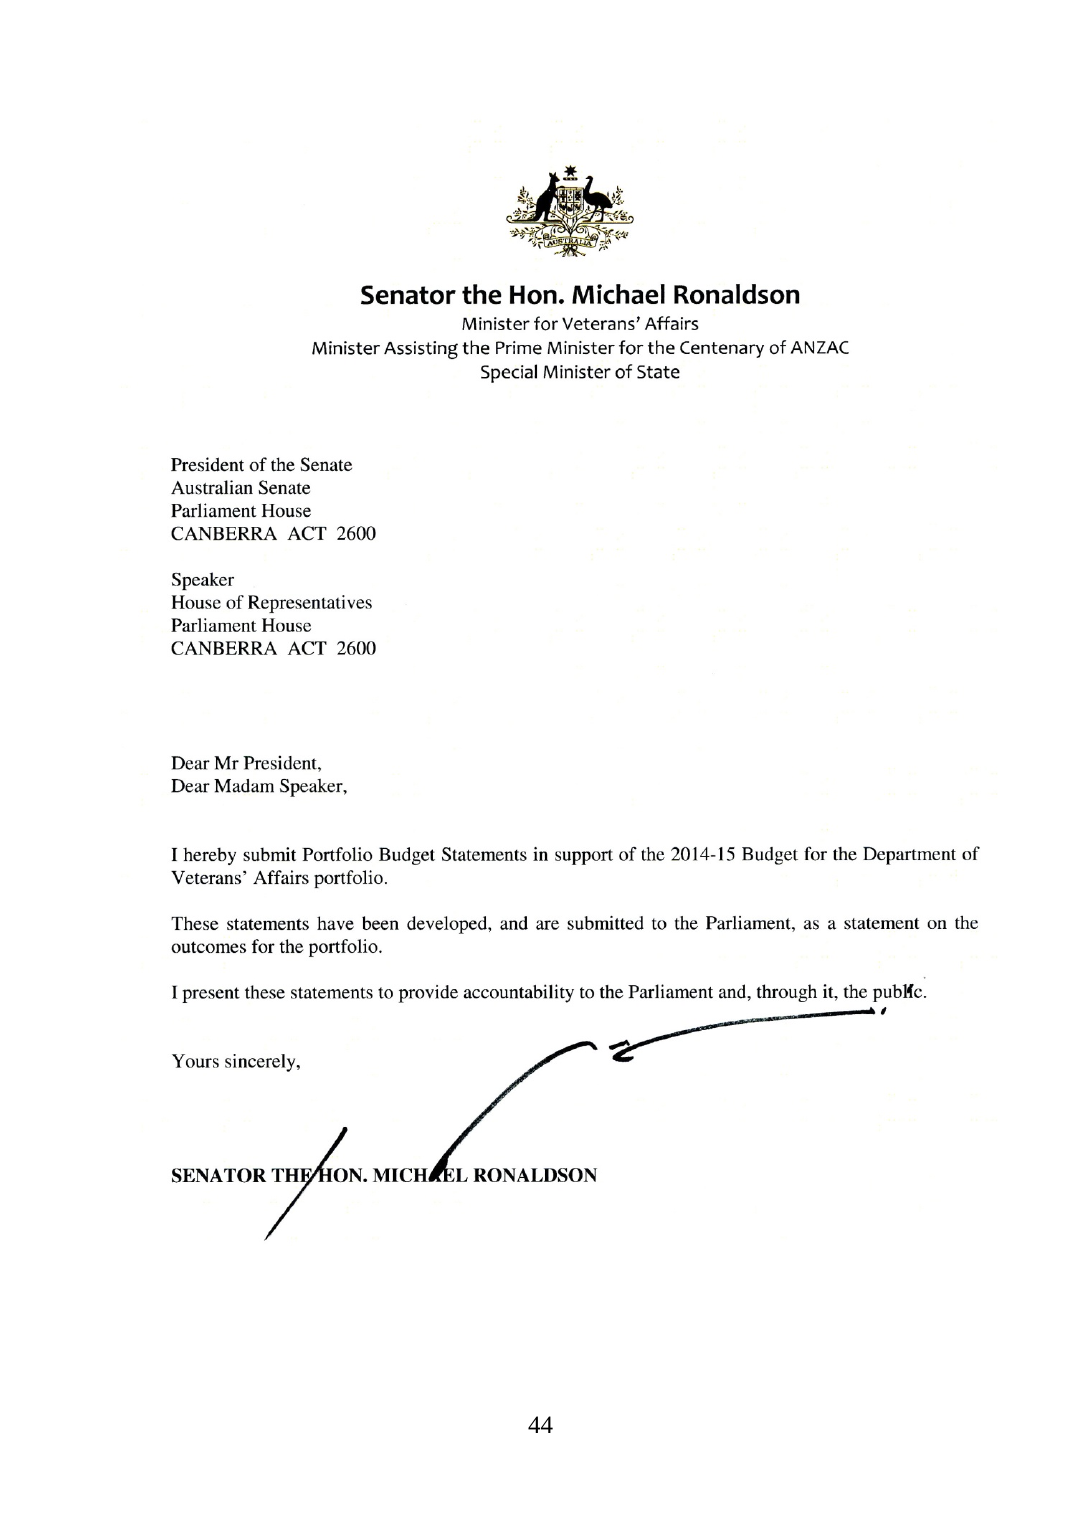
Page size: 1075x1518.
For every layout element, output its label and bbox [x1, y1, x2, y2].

picture [118, 112, 998, 1246]
